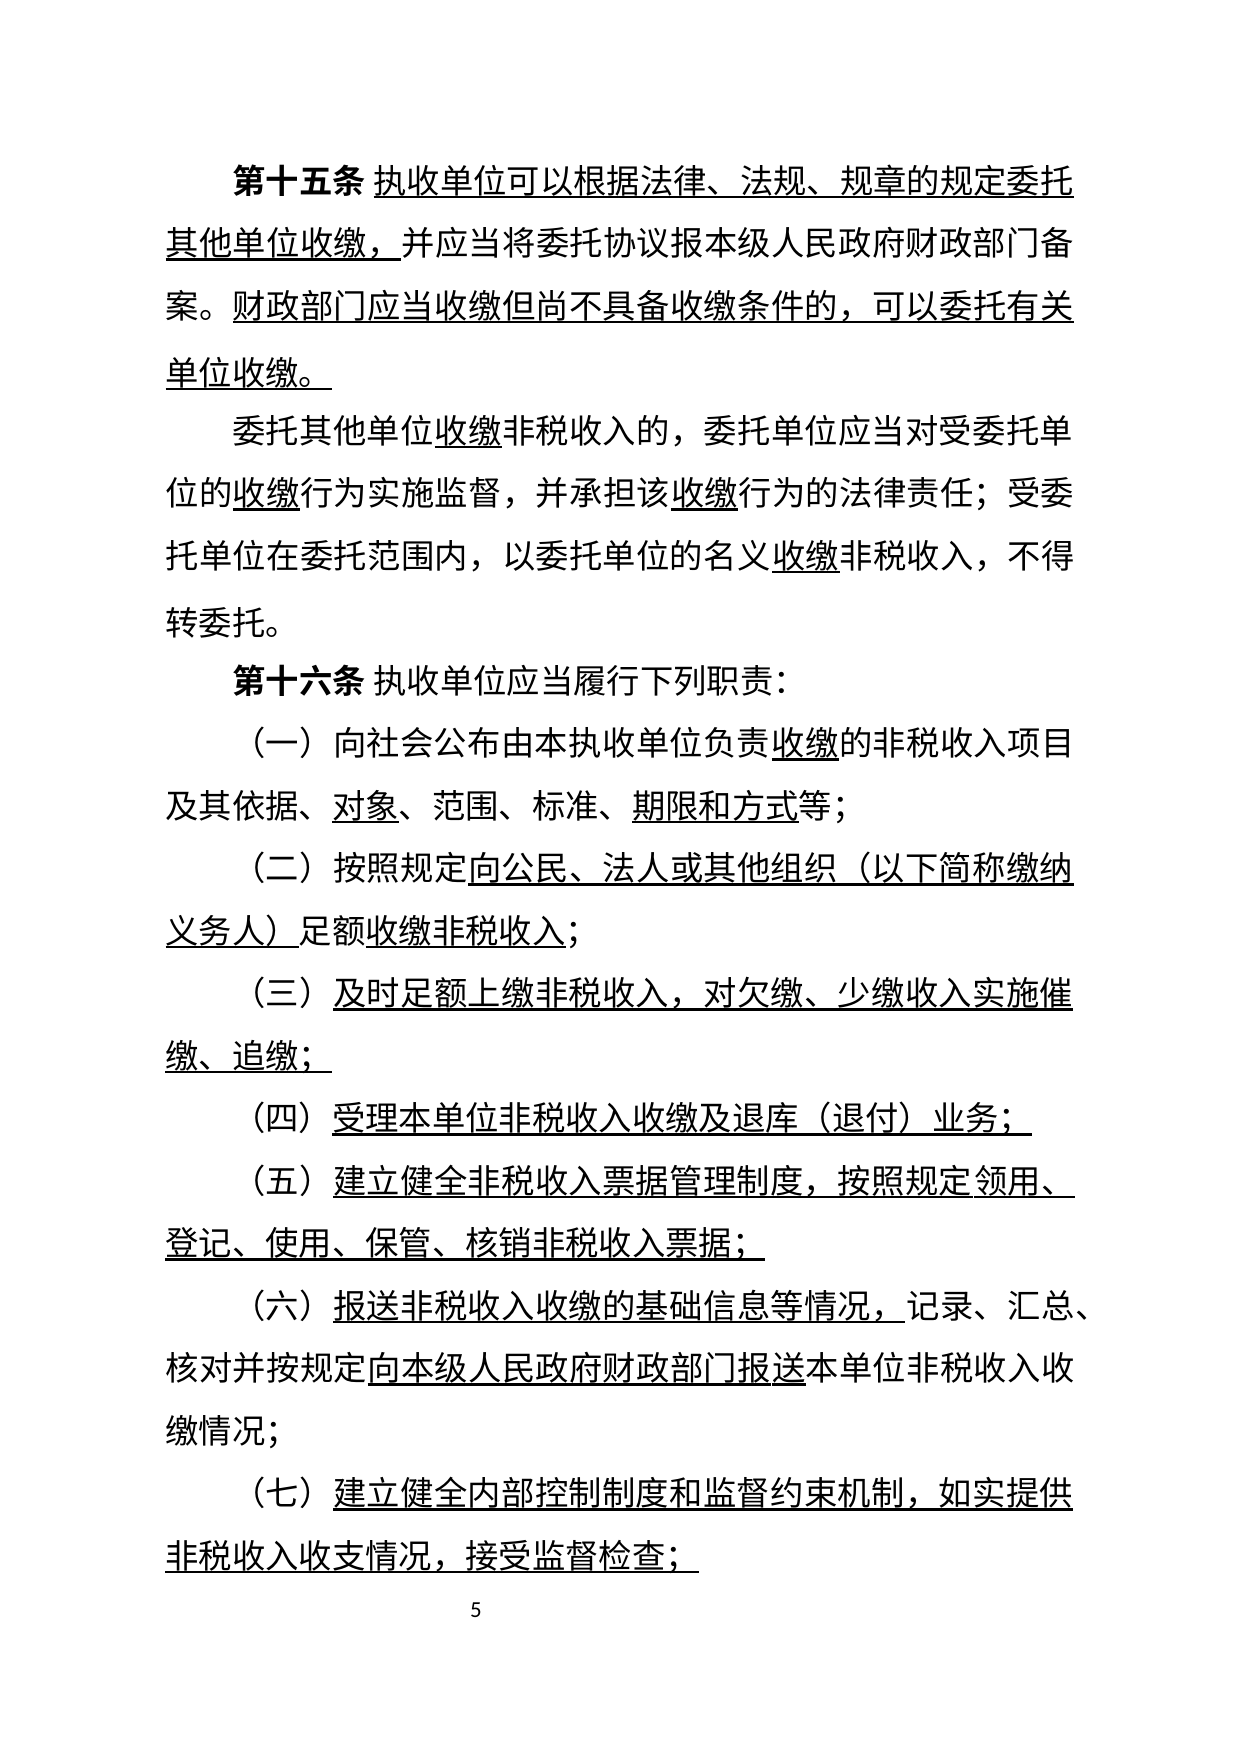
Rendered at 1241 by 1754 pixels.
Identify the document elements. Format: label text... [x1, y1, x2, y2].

text 委托其他单位收缴非税收入的，委托单位应当对受委托单位的收缴行为实施监督，并承担该收缴行为的法律责任；受委托单位在委托范围内，以委托单位的名义收缴非税收入，不得转委托。 [165, 398, 1075, 648]
text （一）向社会公布由本执收单位负责收缴的非税收入项目及其依据、对象、范围、标准、期限和方式等； [165, 710, 1075, 835]
text （五）建立健全非税收入票据管理制度，按照规定领用、登记、使用、保管、核销非税收入票据； [165, 1148, 1075, 1273]
text 第十五条 执收单位可以根据法律、法规、规章的规定委托其他单位收缴，并应当将委托协议报本级人民政府财政部门备案。财政部门应当收缴但尚不具备收缴条件的，可以委托有关单位收缴。 [165, 148, 1075, 398]
text （七）建立健全内部控制制度和监督约束机制，如实提供非税收入收支情况，接受监督检查； [165, 1460, 1075, 1585]
text （二）按照规定向公民、法人或其他组织（以下简称缴纳义务人）足额收缴非税收入； [165, 835, 1075, 960]
text （四）受理本单位非税收入收缴及退库（退付）业务； [165, 1085, 1075, 1148]
text （三）及时足额上缴非税收入，对欠缴、少缴收入实施催缴、追缴； [165, 960, 1075, 1085]
text 第十六条 执收单位应当履行下列职责： [165, 648, 1075, 710]
text （六）报送非税收入收缴的基础信息等情况，记录、汇总、核对并按规定向本级人民政府财政部门报送本单位非税收入收缴情况； [165, 1273, 1075, 1460]
